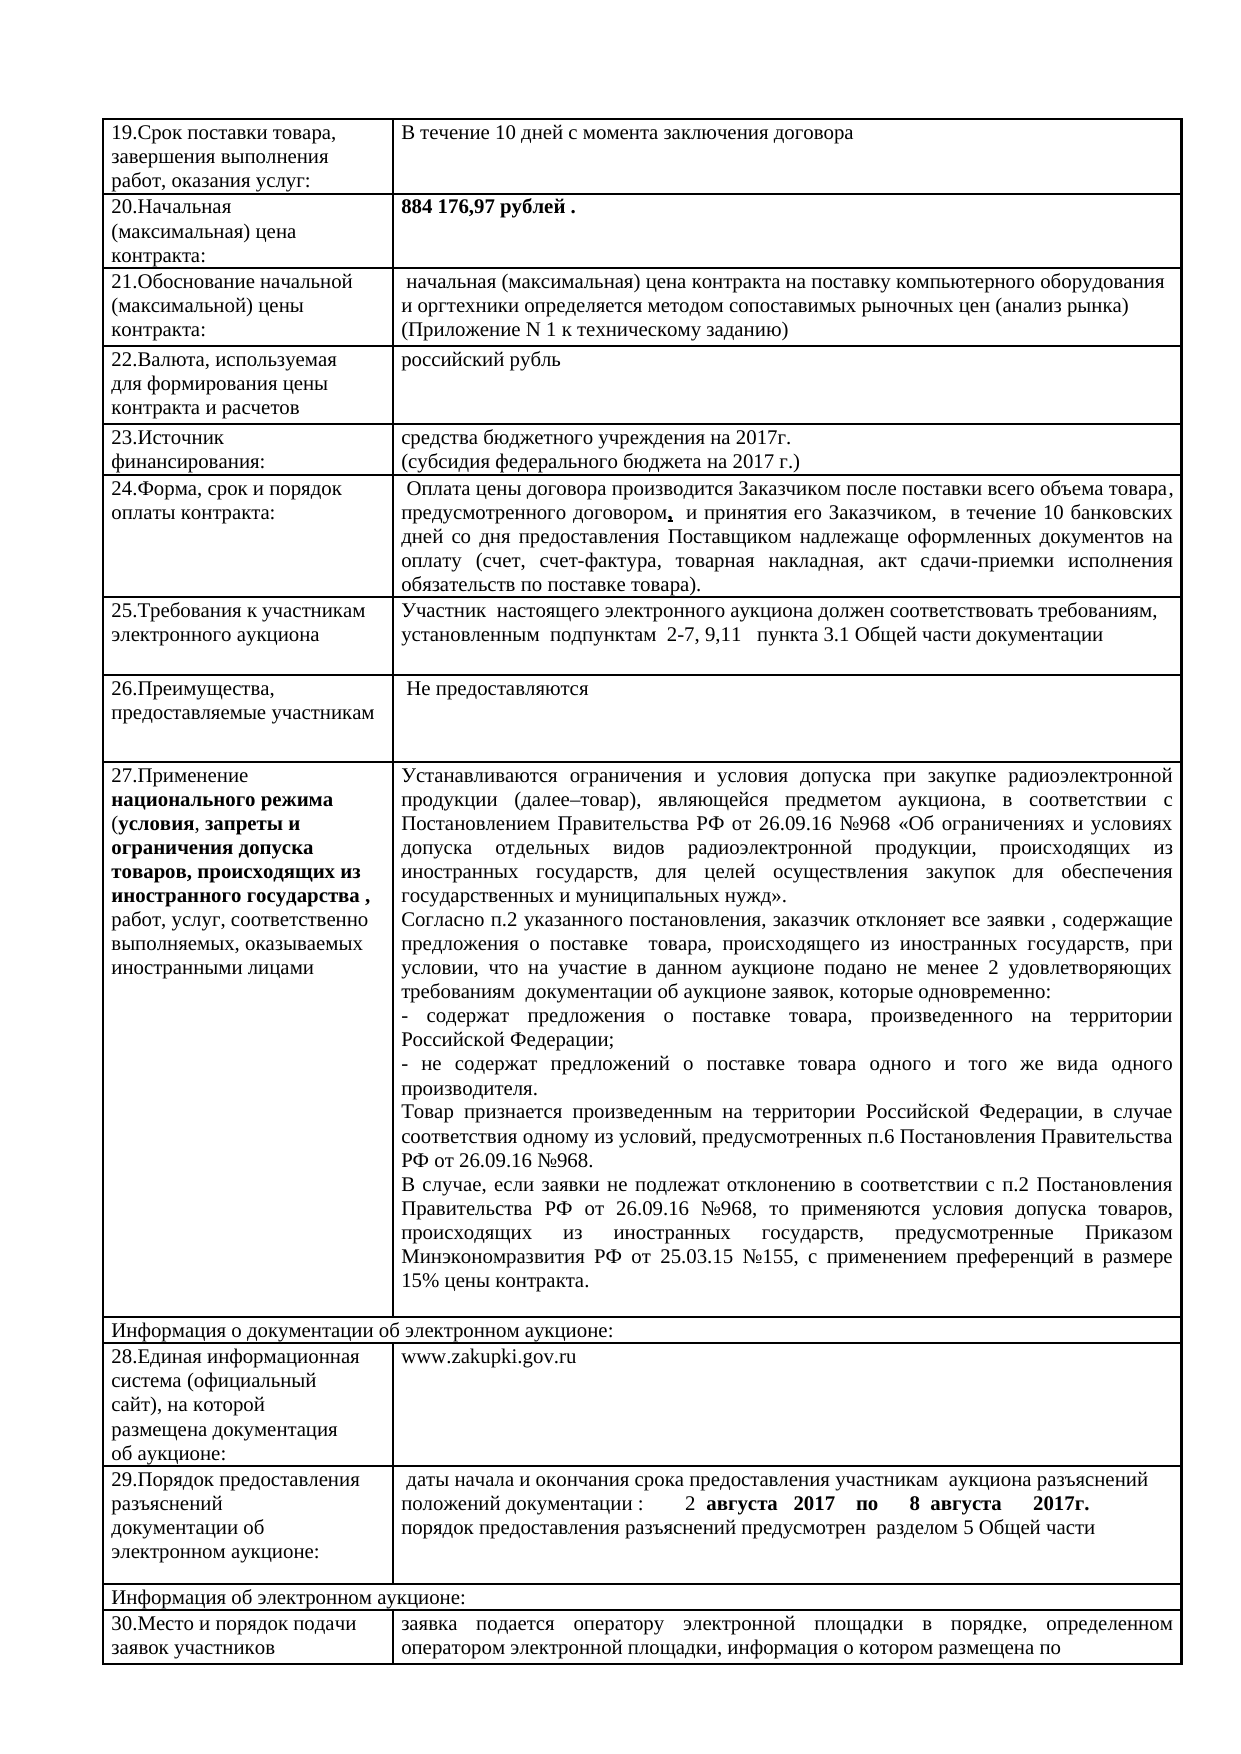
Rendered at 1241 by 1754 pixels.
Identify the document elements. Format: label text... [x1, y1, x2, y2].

table_cell 25.Требования к участникам электронного аукциона [104, 598, 392, 674]
table_cell Информация о документации об электронном аукционе: [104, 1318, 1180, 1342]
table_cell 20.Начальная (максимальная) цена контракта: [104, 195, 392, 267]
table_cell 29.Порядок предоставления разъяснений документации об электронном аукционе: [104, 1467, 392, 1583]
table_cell Не предоставляются [394, 676, 1180, 761]
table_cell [104, 1611, 392, 1663]
table_cell Участник настоящего электронного аукциона должен соответствовать требованиям, установленным подпунктам 2-7, 9,11 пункта 3.1 Общей части документации [394, 598, 1180, 674]
table_cell 884 176,97 рублей . [394, 195, 1180, 267]
table_cell начальная (максимальная) цена контракта на поставку компьютерного оборудования и оргтехники определяется методом сопоставимых рыночных цен (анализ рынка) (Приложение N 1 к техническому заданию) [394, 269, 1180, 344]
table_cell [394, 1611, 1180, 1663]
table_cell российский рубль [394, 347, 1180, 423]
table_cell даты начала и окончания срока предоставления участникам аукциона разъяснений положений документации : 2 августа 2017 по 8 августа 2017г. порядок предоставления разъяснений предусмотрен разделом 5 Общей части [394, 1467, 1180, 1583]
table_cell 19.Срок поставки товара, завершения выполнения работ, оказания услуг: [104, 120, 392, 192]
table_cell Информация об электронном аукционе: [104, 1585, 1180, 1609]
table_cell 26.Преимущества, предоставляемые участникам [104, 676, 392, 761]
table_cell 27.Применение национального режима (условия, запреты и ограничения допуска товаров, происходящих из иностранного государства , работ, услуг, соответственно выполняемых, оказываемых иностранными лицами [104, 763, 392, 1316]
table_cell 23.Источник финансирования: [104, 425, 392, 473]
table_cell В течение 10 дней с момента заключения договора [394, 120, 1180, 192]
table_cell www.zakupki.gov.ru [394, 1344, 1180, 1464]
table_cell 28.Единая информационная система (официальный сайт), на которой размещена документация об аукционе: [104, 1344, 392, 1464]
table_cell 21.Обоснование начальной (максимальной) цены контракта: [104, 269, 392, 344]
table_cell 22.Валюта, используемая для формирования цены контракта и расчетов [104, 347, 392, 423]
table_cell 24.Форма, срок и порядок оплаты контракта: [104, 476, 392, 596]
table_cell Оплата цены договора производится Заказчиком после поставки всего объема товара, предусмотренного договором, и принятия его Заказчиком, в течение 10 банковских дней со дня предоставления Поставщиком надлежаще оформленных документов на оплату (счет, счет-фактура, товарная накладная, акт сдачи-приемки исполнения обязательств по поставке товара). [394, 476, 1180, 596]
table_cell Устанавливаются ограничения и условия допуска при закупке радиоэлектронной продукции (далее–товар), являющейся предметом аукциона, в соответствии с Постановлением Правительства РФ от 26.09.16 №968 «Об ограничениях и условиях допуска отдельных видов радиоэлектронной продукции, происходящих из иностранных государств, для целей осуществления закупок для обеспечения государственных и муниципальных нужд». Согласно п.2 указанного постановления, заказчик отклоняет все заявки , содержащие предложения о поставке товара, происходящего из иностранных государств, при условии, что на участие в данном аукционе подано не менее 2 удовлетворяющих требованиям документации об аукционе заявок, которые одновременно: - содержат предложения о поставке товара, произведенного на территории Российской Федерации; - не содержат предложений о поставке товара одного и того же вида одного производителя. Товар признается произведенным на территории Российской Федерации, в случае соответствия одному из условий, предусмотренных п.6 Постановления Правительства РФ от 26.09.16 №968. В случае, если заявки не подлежат отклонению в соответствии с п.2 Постановления Правительства РФ от 26.09.16 №968, то применяются условия допуска товаров, происходящих из иностранных государств, предусмотренные Приказом Минэкономразвития РФ от 25.03.15 №155, с применением преференций в размере 15% цены контракта. [394, 763, 1180, 1316]
table_cell средства бюджетного учреждения на 2017г. (субсидия федерального бюджета на 2017 г.) [394, 425, 1180, 473]
